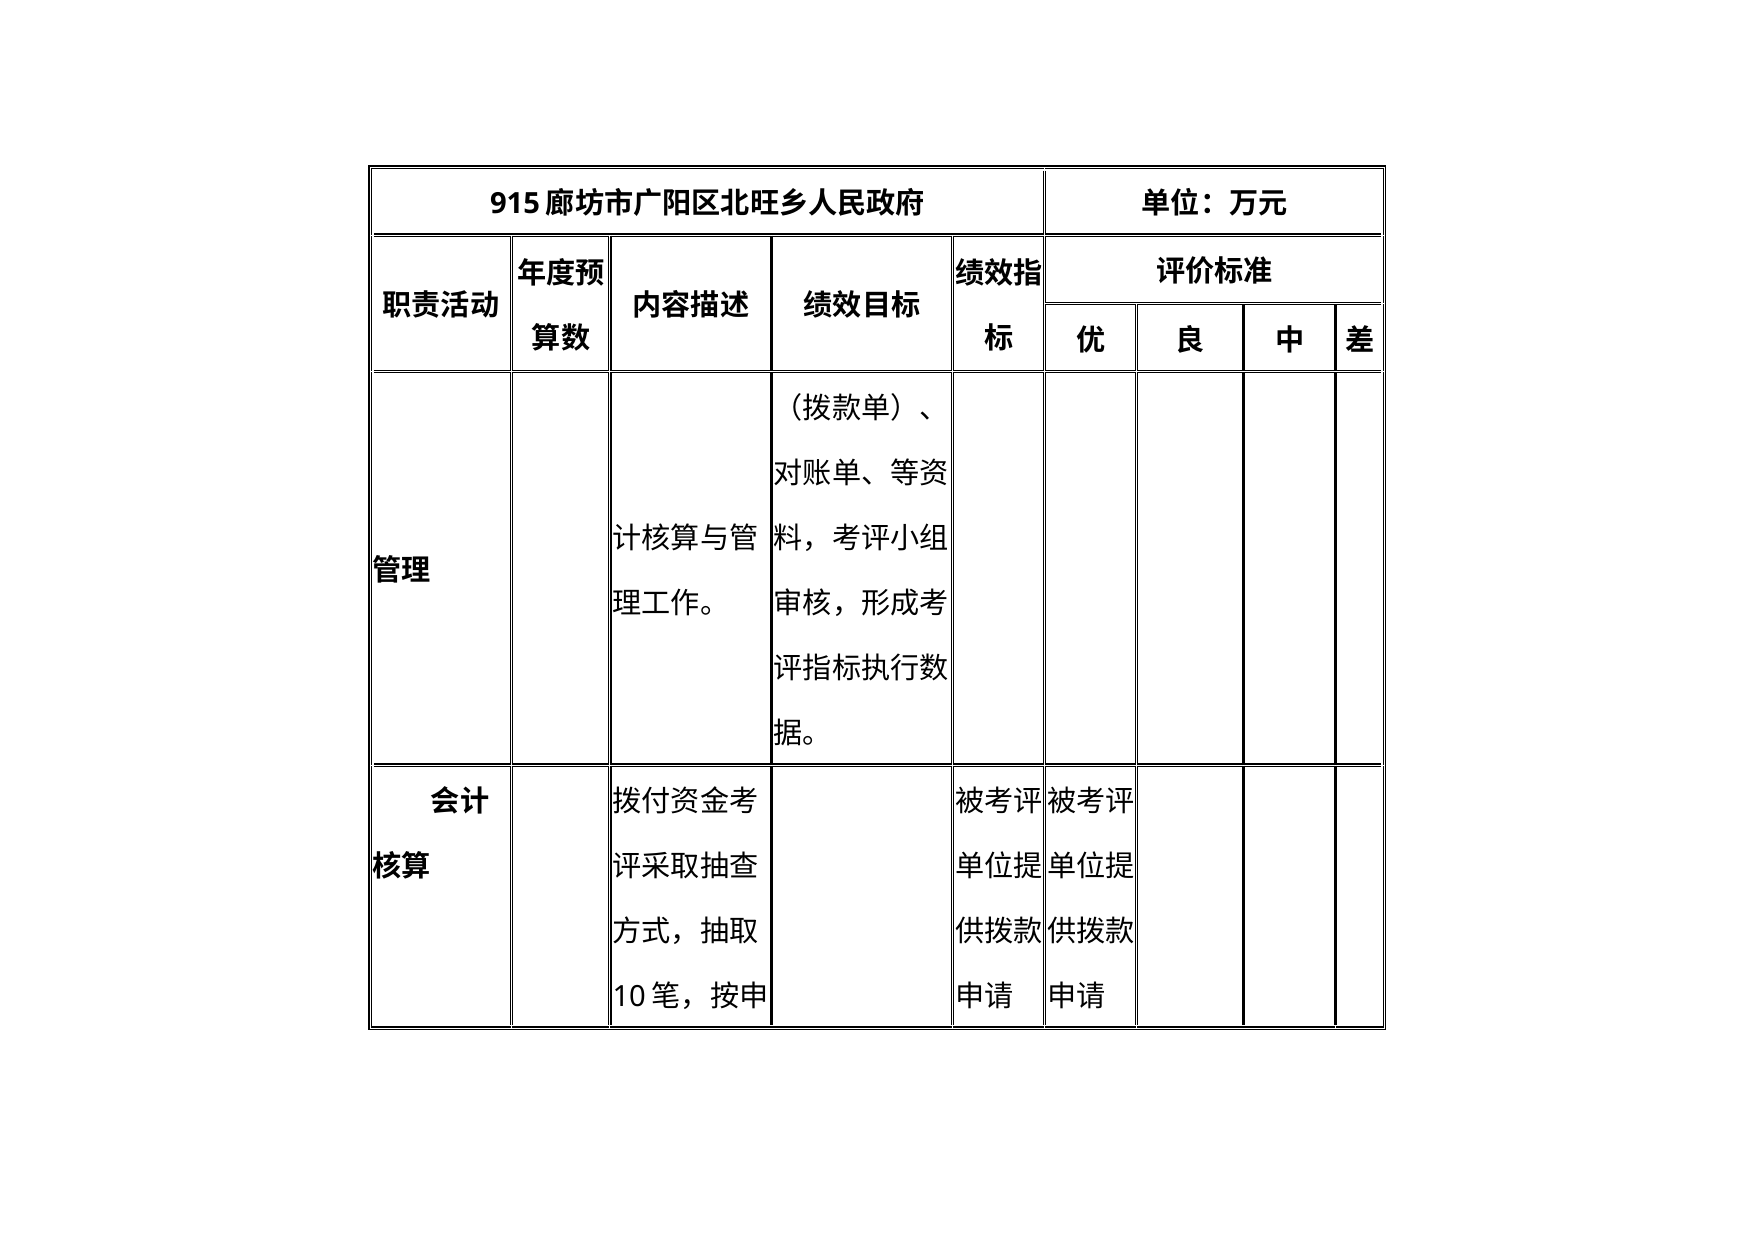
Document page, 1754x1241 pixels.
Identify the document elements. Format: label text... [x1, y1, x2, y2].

table_cell 年度预算数 [513, 237, 608, 370]
table_cell 中 [1245, 305, 1334, 370]
table_cell [1138, 373, 1242, 763]
table_cell 做好镇级财政总预算会计核算与管理工作。 [612, 373, 770, 763]
table_header 单位：万元 [1045, 169, 1383, 233]
table_cell [771, 767, 952, 1026]
table_cell [1335, 370, 1384, 763]
table_cell [1137, 767, 1243, 1026]
table_cell 评价标准 [1046, 233, 1383, 302]
table_cell 拨付资金考评采取抽查方式，抽取10笔，按申请准确拨付资金、与人民银行（代理银行）资金账核对无误，得满分；有1笔未达要求扣质量分值。 [610, 767, 771, 1026]
table_cell 内容描述 [612, 237, 770, 370]
table_cell 良 [1138, 305, 1242, 370]
table_cell 会计核算 [372, 763, 511, 1026]
table_cell 差 [1335, 302, 1384, 370]
table_cell [513, 373, 608, 763]
table_cell [1245, 373, 1334, 763]
table_cell 被考评单位提供拨款申请（拨款单）、对账单、等资料，考评小组审核，形成考评指标执行数据。 [1045, 767, 1137, 1026]
table_cell [511, 763, 610, 1026]
table_cell 职责活动 [372, 233, 510, 370]
table_cell 被考评单位提供拨款申请（拨款单）、对账单、等资料，考评小组审核， [953, 767, 1044, 1026]
table_cell [1046, 373, 1135, 763]
table_cell 总预算会计核算与管理 [370, 370, 511, 763]
table_cell 绩效目标 [773, 237, 951, 370]
table_cell 绩效指标 [954, 237, 1043, 370]
table_cell [1335, 763, 1383, 1026]
table_cell 被考评单位提供拨款申请（拨款单）、对账单、等资料，考评小组审核，形成考评指标执行数据。 [773, 373, 951, 763]
table_cell 优 [1046, 305, 1135, 370]
table_header 915廊坊市广阳区北旺乡人民政府 [372, 169, 1044, 233]
table_cell [954, 373, 1043, 763]
table_cell [1243, 767, 1335, 1026]
